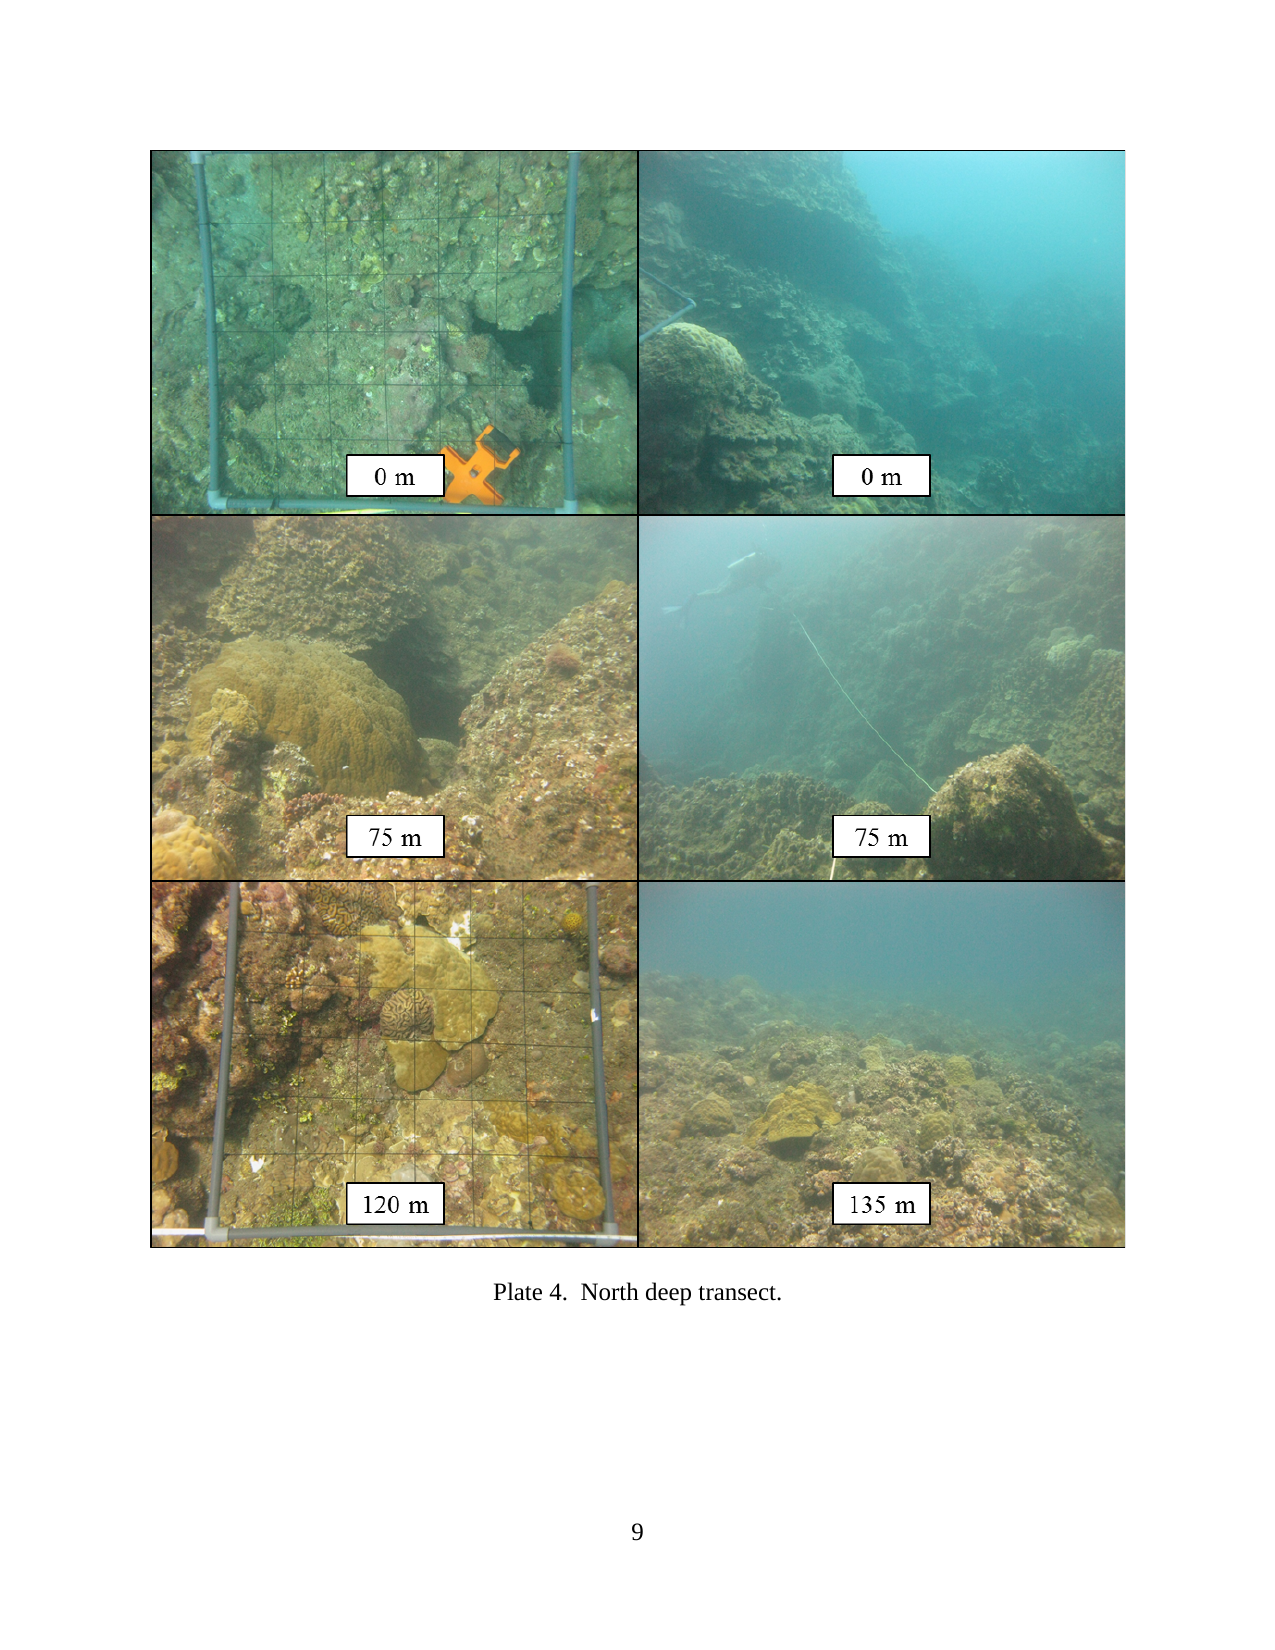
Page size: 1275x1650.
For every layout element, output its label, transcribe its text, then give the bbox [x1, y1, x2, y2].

text Plate 4. North deep transect. [150, 1277, 1125, 1305]
picture [150, 150, 1125, 1248]
